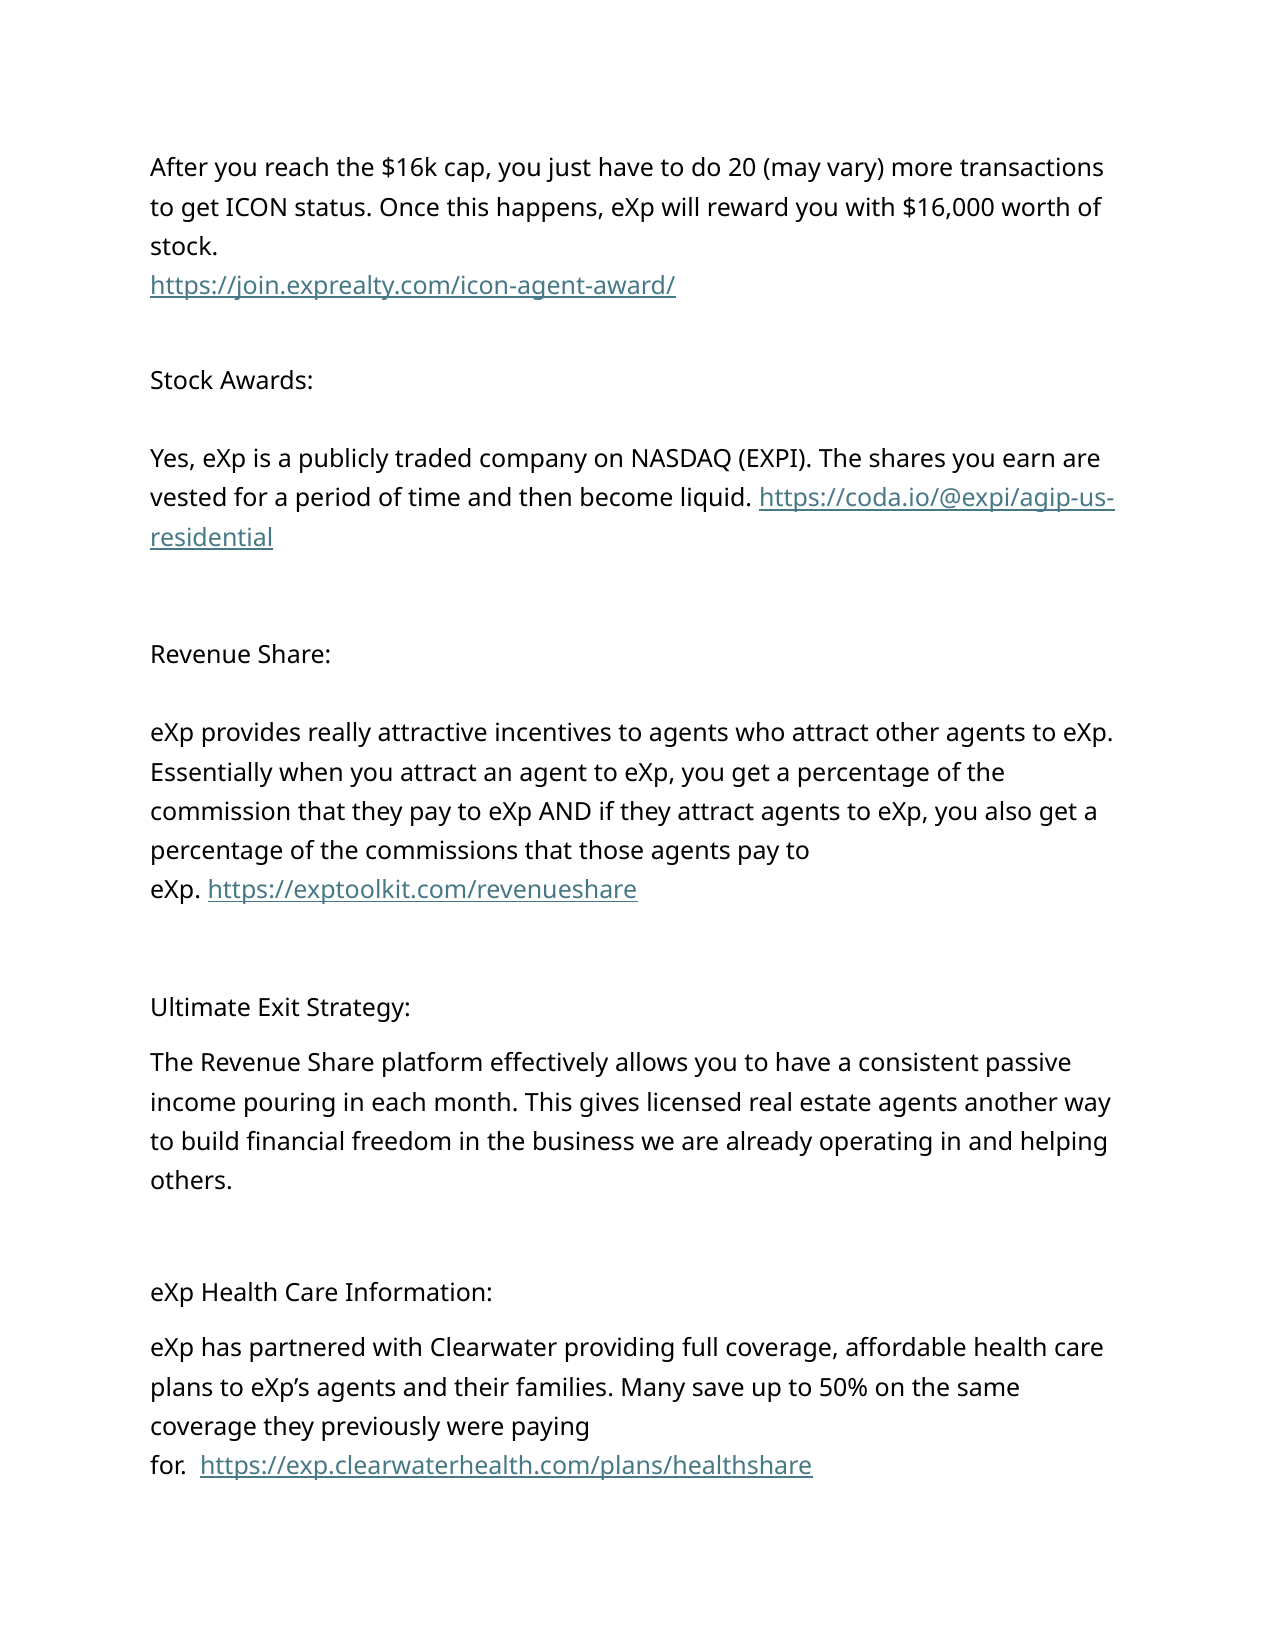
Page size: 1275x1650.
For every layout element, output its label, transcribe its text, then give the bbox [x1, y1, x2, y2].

text After you reach the $16k cap, you just have to do 20 (may vary) more transactions to get ICON status. Once this happens, eXp will reward you with $16,000 worth of stock. https://join.exprealty.com/icon-agent-award/ [150, 150, 1125, 341]
text eXp has partnered with Clearwater providing full coverage, affordable health care plans to eXp’s agents and their families. Many save up to 50% on the same coverage they previously were paying for. https://exp.clearwaterhealth.com/plans/healthshare [150, 1330, 1125, 1482]
text Stock Awards: Yes, eXp is a publicly traded company on NASDAQ (EXPI). The shares you earn are vested for a period of time and then become liquid. https://coda.io/@expi/agip-us-residential Revenue Share: eXp provides really attractive incentives to agents who attract other agents to eXp. Essentially when you attract an agent to eXp, you get a percentage of the commission that they pay to eXp AND if they attract agents to eXp, you also get a percentage of the commissions that those agents pay to eXp. https://exptoolkit.com/revenueshare Ultimate Exit Strategy: [150, 362, 1125, 1023]
text eXp Health Care Information: [150, 1274, 1125, 1308]
text The Revenue Share platform effectively allows you to have a consistent passive income pouring in each month. This gives licensed real estate agents another way to build financial freedom in the business we are already operating in and helping others. [150, 1045, 1125, 1197]
